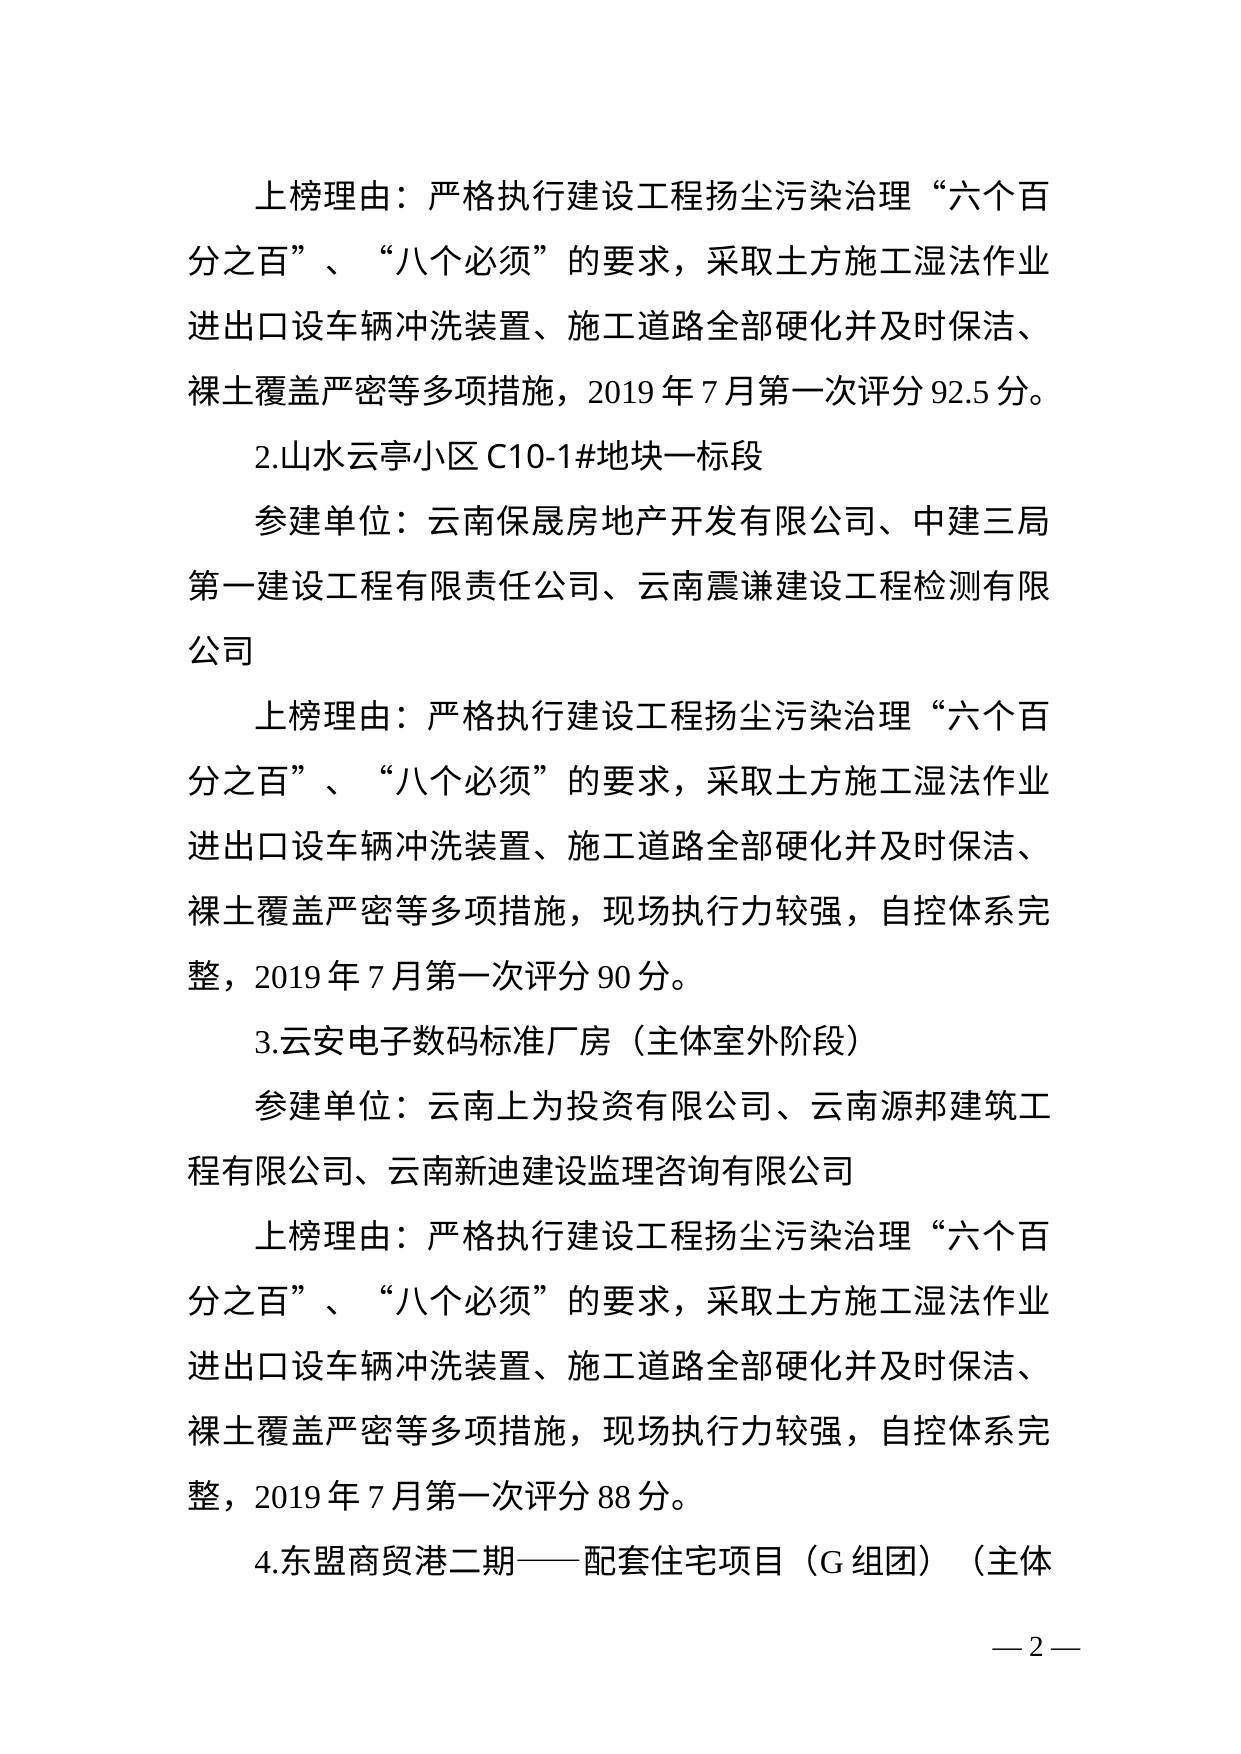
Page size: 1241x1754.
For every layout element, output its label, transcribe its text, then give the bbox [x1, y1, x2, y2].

text 上榜理由：严格执行建设工程扬尘污染治理“六个百分之百”、“八个必须”的要求，采取土方施工湿法作业、进出口设车辆冲洗装置、施工道路全部硬化并及时保洁、裸土覆盖严密等多项措施，现场执行力较强，自控体系完整，2019年7月第一次评分88分。 [187, 1202, 1053, 1527]
text 上榜理由：严格执行建设工程扬尘污染治理“六个百分之百”、“八个必须”的要求，采取土方施工湿法作业、进出口设车辆冲洗装置、施工道路全部硬化并及时保洁、裸土覆盖严密等多项措施，2019年7月第一次评分92.5分。 [187, 162, 1053, 422]
text 3.云安电子数码标准厂房（主体室外阶段） [187, 1007, 1053, 1072]
text 上榜理由：严格执行建设工程扬尘污染治理“六个百分之百”、“八个必须”的要求，采取土方施工湿法作业、进出口设车辆冲洗装置、施工道路全部硬化并及时保洁、裸土覆盖严密等多项措施，现场执行力较强，自控体系完整，2019年7月第一次评分90分。 [187, 682, 1053, 1007]
text 参建单位：云南上为投资有限公司、云南源邦建筑工程有限公司、云南新迪建设监理咨询有限公司 [187, 1072, 1053, 1202]
text 参建单位：云南保晟房地产开发有限公司、中建三局第一建设工程有限责任公司、云南震谦建设工程检测有限公司 [187, 487, 1053, 682]
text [187, 1527, 1053, 1592]
text 2.山水云亭小区C10-1#地块一标段 [187, 422, 1053, 487]
